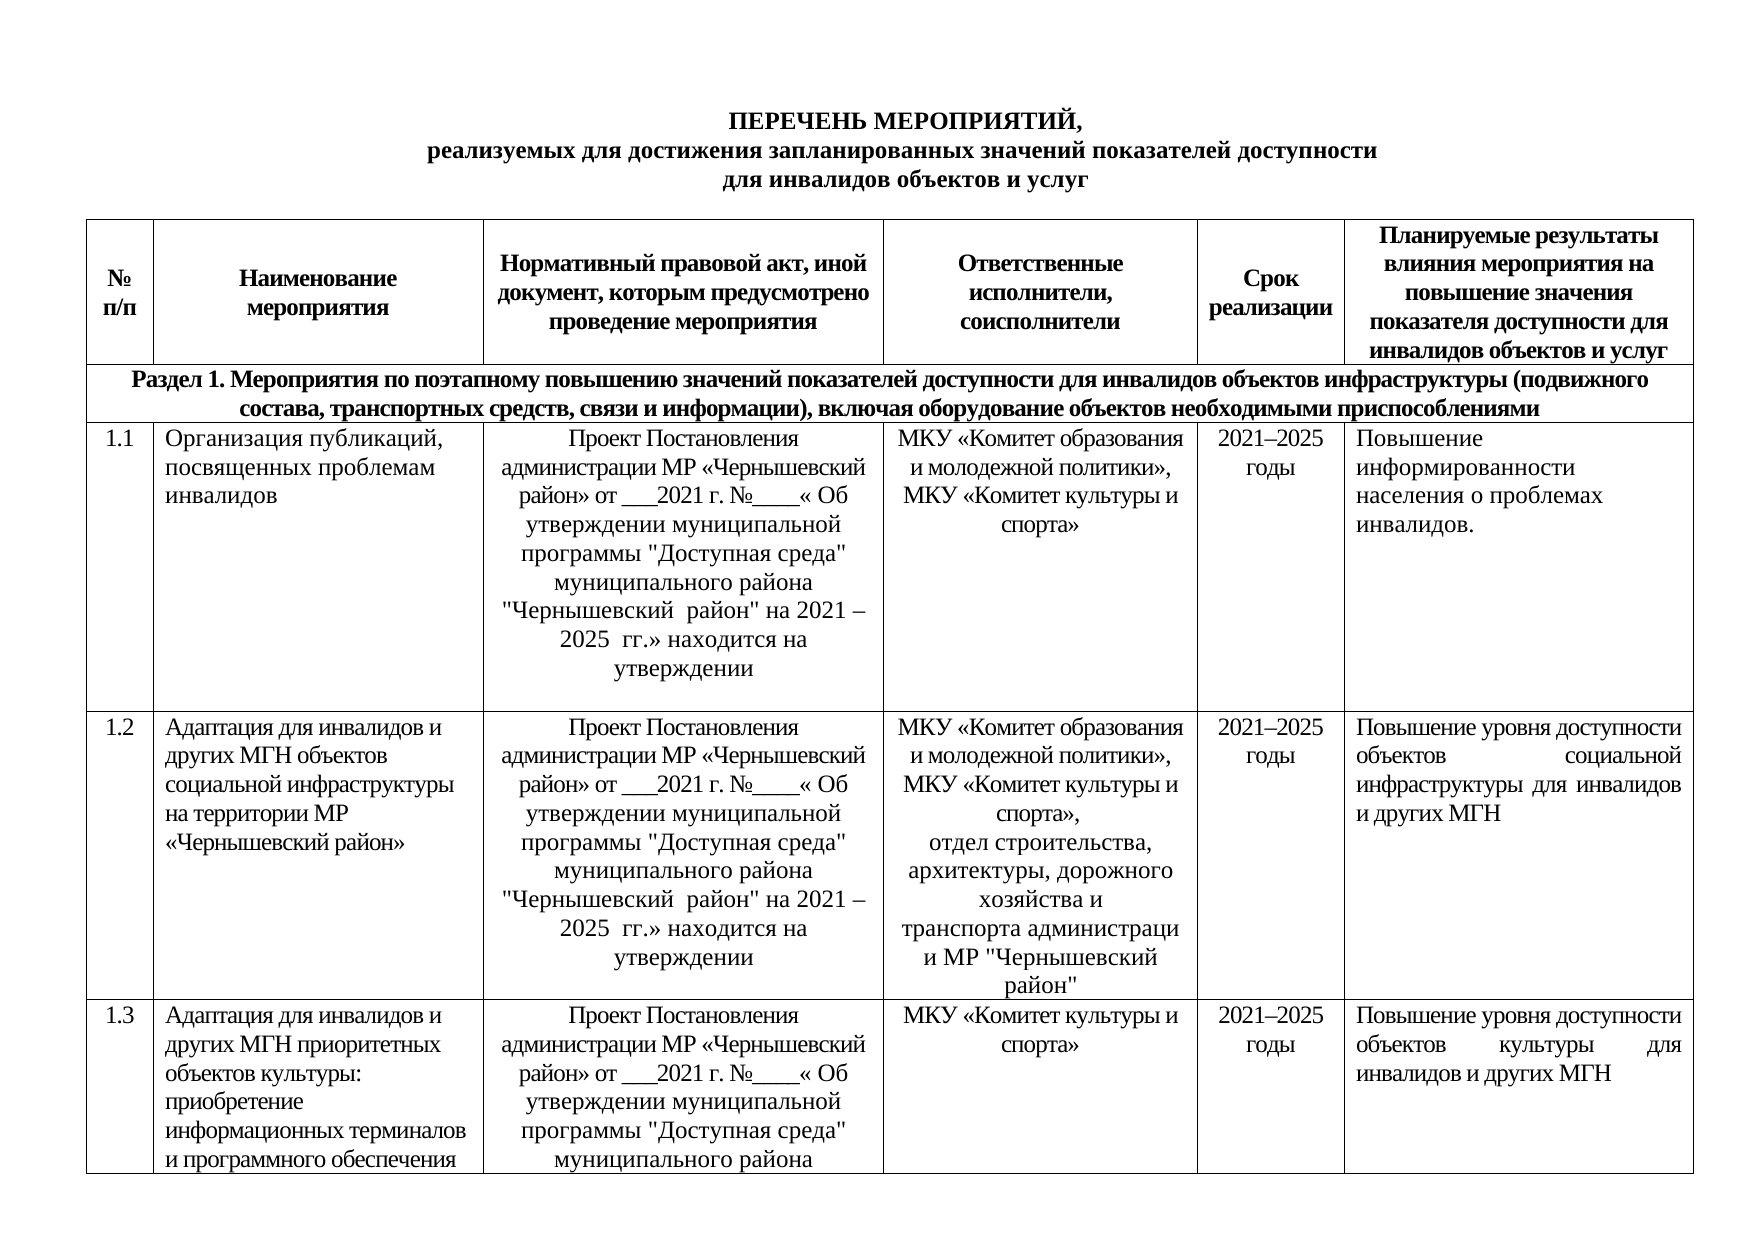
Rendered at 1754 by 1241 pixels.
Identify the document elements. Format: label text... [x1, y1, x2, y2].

table_cell 2021–2025 годы [1198, 1000, 1344, 1173]
table_header Нормативный правовой акт, иной документ, которым предусмотрено проведение мероприятия [484, 220, 883, 363]
table_cell 1.1 [87, 423, 153, 711]
table_cell Организация публикаций, посвященных проблемам инвалидов [154, 423, 483, 711]
table_cell Адаптация для инвалидов и других МГН объектов социальной инфраструктуры на территории МР «Чернышевский район» [154, 712, 483, 999]
table_cell 2021–2025 годы [1198, 423, 1344, 711]
text реализуемых для достижения запланированных значений показателей доступности для инвалидов объектов и услуг [175, 135, 1636, 192]
text ПЕРЕЧЕНЬ МЕРОПРИЯТИЙ, [175, 106, 1636, 135]
table_cell 2021–2025 годы [1198, 712, 1344, 999]
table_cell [484, 1000, 883, 1173]
table_cell 1.3 [87, 1000, 153, 1173]
table_cell Повышение информированности населения о проблемах инвалидов. [1345, 423, 1693, 711]
table_header Наименование мероприятия [154, 220, 483, 363]
table_cell 1.2 [87, 712, 153, 999]
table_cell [1345, 1000, 1693, 1173]
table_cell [154, 1000, 483, 1173]
table_header Ответственные исполнители, соисполнители [884, 220, 1197, 363]
table_header Срок реализации [1198, 220, 1344, 363]
table_cell МКУ «Комитет образования и молодежной политики», МКУ «Комитет культуры и спорта», отдел строительства, архитектуры, дорожного хозяйства и транспорта администрации МР "Чернышевский район" [884, 712, 1197, 999]
table_cell Раздел 1. Мероприятия по поэтапному повышению значений показателей доступности для инвалидов объектов инфраструктуры (подвижного состава, транспортных средств, связи и информации), включая оборудование объектов необходимыми приспособлениями [87, 365, 1693, 422]
table_cell Повышение уровня доступности объектов социальной инфраструктуры для инвалидов и других МГН [1345, 712, 1693, 999]
table_header № п/п [87, 220, 153, 363]
table_cell МКУ «Комитет образования и молодежной политики», МКУ «Комитет культуры и спорта» [884, 423, 1197, 711]
table_header Планируемые результаты влияния мероприятия на повышение значения показателя доступности для инвалидов объектов и услуг [1345, 220, 1693, 363]
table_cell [884, 1000, 1197, 1173]
